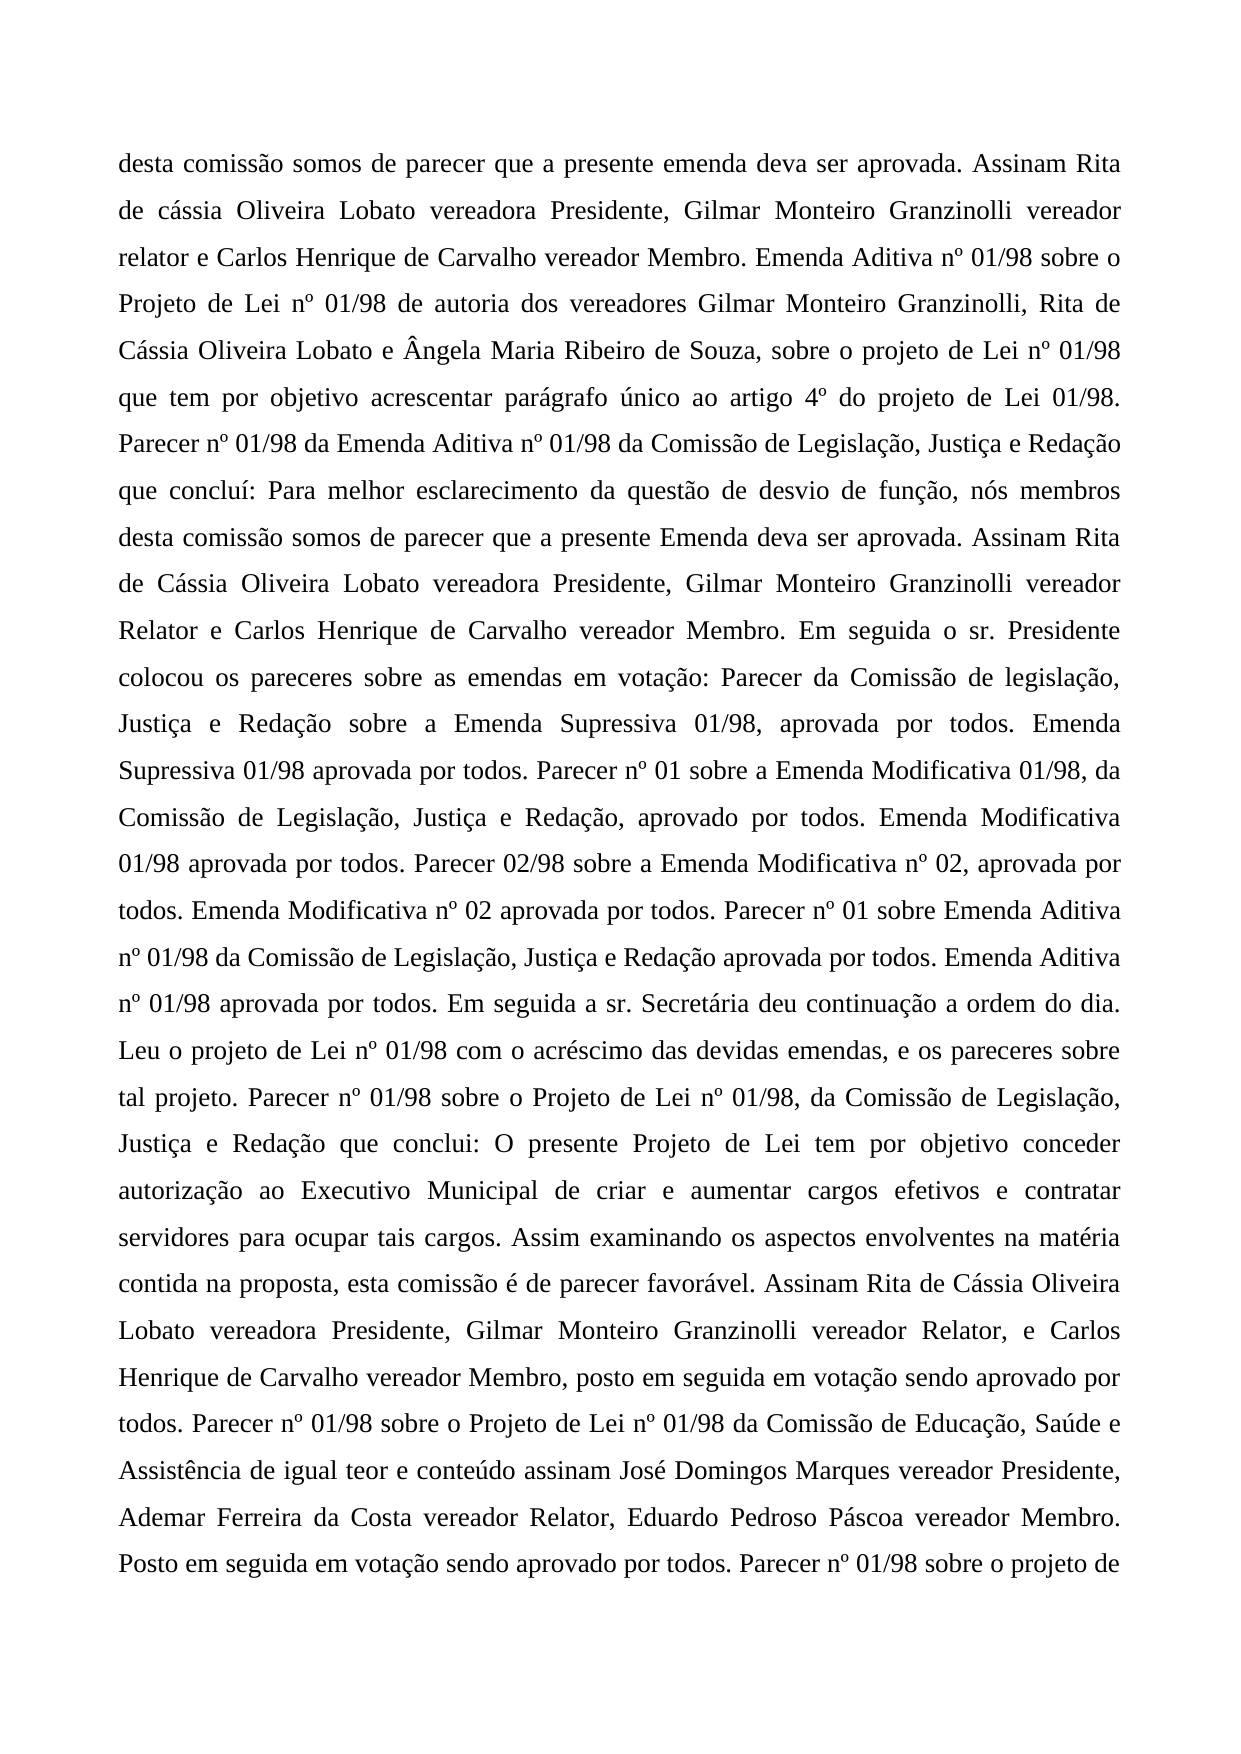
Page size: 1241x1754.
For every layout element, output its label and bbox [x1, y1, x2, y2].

text [118, 148, 1122, 1579]
